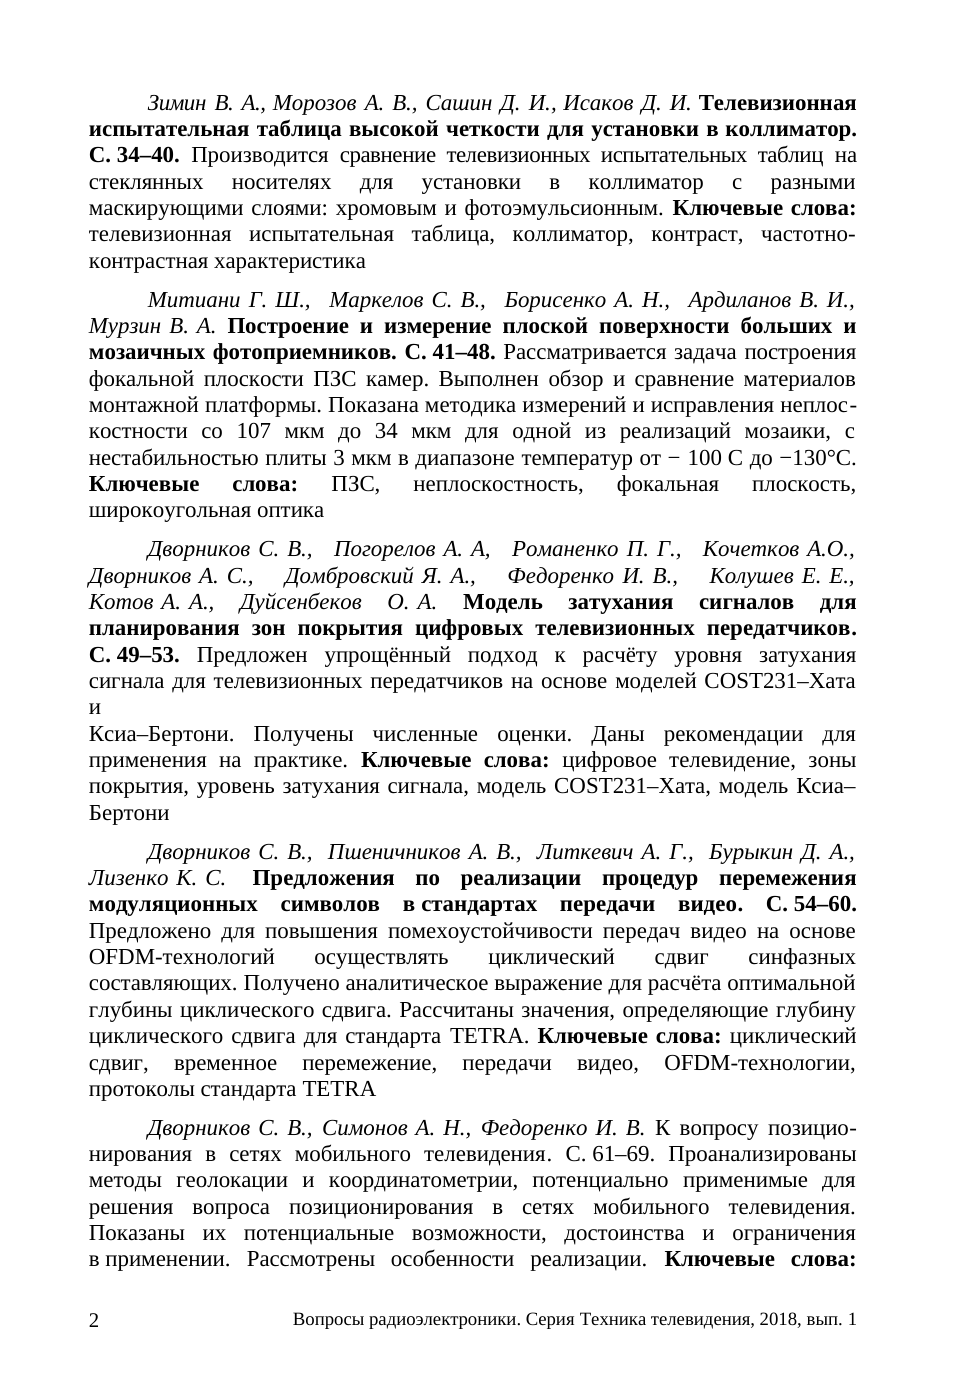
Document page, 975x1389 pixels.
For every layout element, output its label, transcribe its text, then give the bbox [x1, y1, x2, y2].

text Митиани Г. Ш., Маркелов С. В., Борисенко А. Н., Ардиланов В. И., Мурзин В. А. Построение и измерение плоской поверхности больших и мозаичных фотоприемников. С. 41–48. Рассматривается задача построения фокальной плоскости ПЗС камер. Выполнен обзор и сравнение материалов монтажной платформы. Показана методика измерений и исправления неплоскостности со 107 мкм до 34 мкм для одной из реализаций мозаики, с нестабильностью плиты 3 мкм в диапазоне температур от − 100 С до −130°С. Ключевые слова: ПЗС, неплоскостность, фокальная плоскость, широкоугольная оптика [89, 286, 857, 523]
text Дворников С. В., Погорелов А. А, Романенко П. Г., Кочетков А.О., Дворников А. С., Домбровский Я. А., Федоренко И. В., Колушев Е. Е., Котов А. А., Дуйсенбеков О. А. Модель затухания сигналов для планирования зон покрытия цифровых телевизионных передатчиков. С. 49–53. Предложен упрощённый подход к расчёту уровня затухания сигнала для телевизионных передатчиков на основе моделей COST231–Хата и Ксиа–Бертони. Получены численные оценки. Даны рекомендации для применения на практике. Ключевые слова: цифровое телевидение, зоны покрытия, уровень затухания сигнала, модель COST231–Хата, модель Ксиа–Бертони [89, 535, 857, 825]
text Дворников С. В., Пшеничников А. В., Литкевич А. Г., Бурыкин Д. А., Лизенко К. С. Предложения по реализации процедур перемежения модуляционных символов в стандартах передачи видео. С. 54–60. Предложено для повышения помехоустойчивости передач видео на основе OFDM-технологий осуществлять циклический сдвиг синфазных составляющих. Получено аналитическое выражение для расчёта оптимальной глубины циклического сдвига. Рассчитаны значения, определяющие глубину циклического сдвига для стандарта TETRA. Ключевые слова: циклический сдвиг, временное перемежение, передачи видео, OFDM-технологии, протоколы стандарта TETRA [89, 838, 857, 1101]
text Зимин В. А., Морозов А. В., Сашин Д. И., Исаков Д. И. Телевизионная испытательная таблица высокой четкости для установки в коллиматор. С. 34–40. Производится сравнение телевизионных испытательных таблиц на стеклянных носителях для установки в коллиматор с разными маскирующими слоями: хромовым и фотоэмульсионным. Ключевые слова: телевизионная испытательная таблица, коллиматор, контраст, частотно-контрастная характеристика [89, 89, 857, 273]
